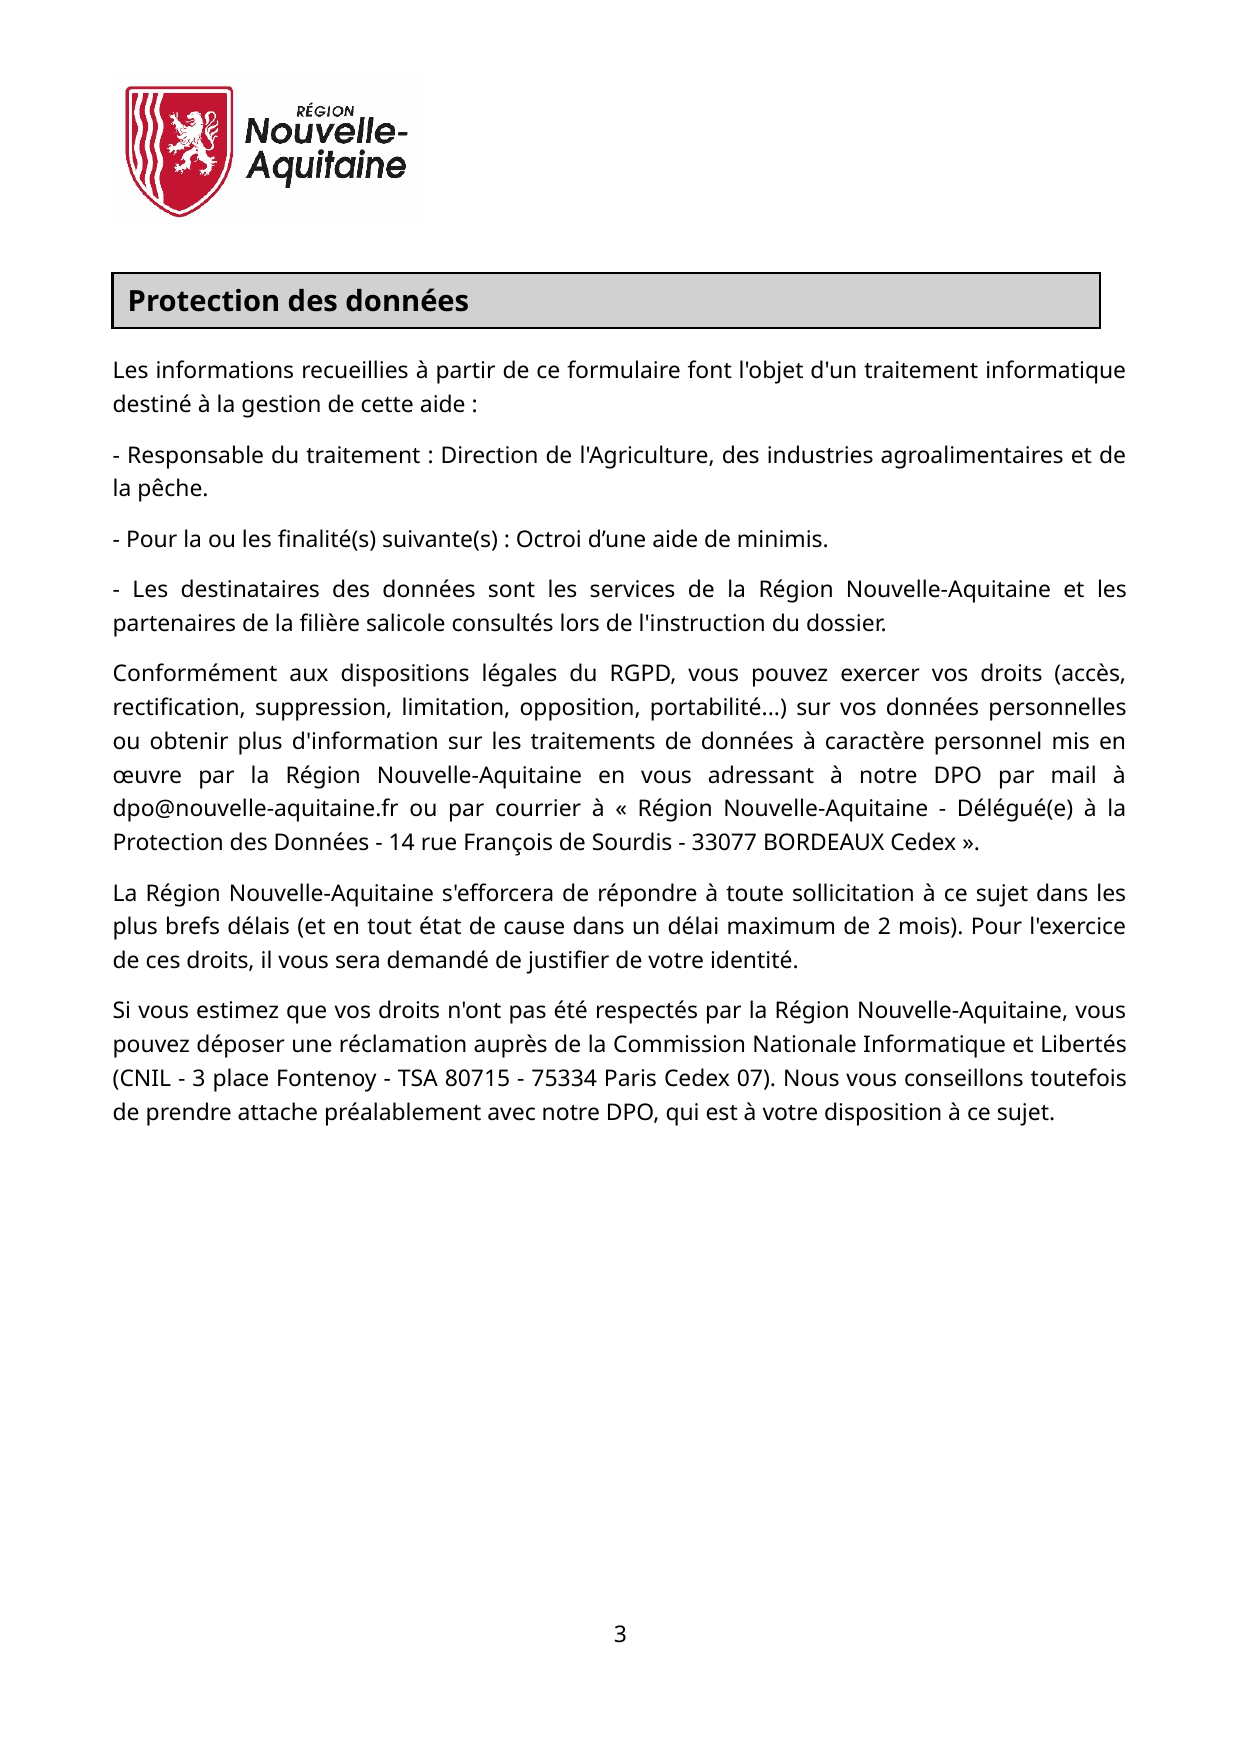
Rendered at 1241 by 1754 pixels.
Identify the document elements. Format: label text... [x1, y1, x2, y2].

text - Les destinataires des données sont les services de la Région Nouvelle-Aquitaine et les partenaires de la filière salicole consultés lors de l'instruction du dossier. [112, 573, 1128, 638]
text La Région Nouvelle-Aquitaine s'efforcera de répondre à toute sollicitation à ce sujet dans les plus brefs délais (et en tout état de cause dans un délai maximum de 2 mois). Pour l'exercice de ces droits, il vous sera demandé de justifier de votre identité. [112, 876, 1128, 975]
text Conformément aux dispositions légales du RGPD, vous pouvez exercer vos droits (accès, rectification, suppression, limitation, opposition, portabilité...) sur vos données personnelles ou obtenir plus d'information sur les traitements de données à caractère personnel mis en œuvre par la Région Nouvelle-Aquitaine en vous adressant à notre DPO par mail à dpo@nouvelle-aquitaine.fr ou par courrier à « Région Nouvelle-Aquitaine - Délégué(e) à la Protection des Données - 14 rue François de Sourdis - 33077 BORDEAUX Cedex ». [112, 657, 1128, 857]
text - Responsable du traitement : Direction de l'Agriculture, des industries agroalimentaires et de la pêche. [112, 438, 1128, 503]
text Si vous estimez que vos droits n'ont pas été respectés par la Région Nouvelle-Aquitaine, vous pouvez déposer une réclamation auprès de la Commission Nationale Informatique et Libertés (CNIL - 3 place Fontenoy - TSA 80715 - 75334 Paris Cedex 07). Nous vous conseillons toutefois de prendre attache préalablement avec notre DPO, qui est à votre disposition à ce sujet. [112, 994, 1128, 1127]
picture [112, 73, 425, 227]
text Les informations recueillies à partir de ce formulaire font l'objet d'un traitement informatique destiné à la gestion de cette aide : [112, 327, 1128, 419]
text - Pour la ou les finalité(s) suivante(s) : Octroi d’une aide de minimis. [112, 523, 1128, 554]
